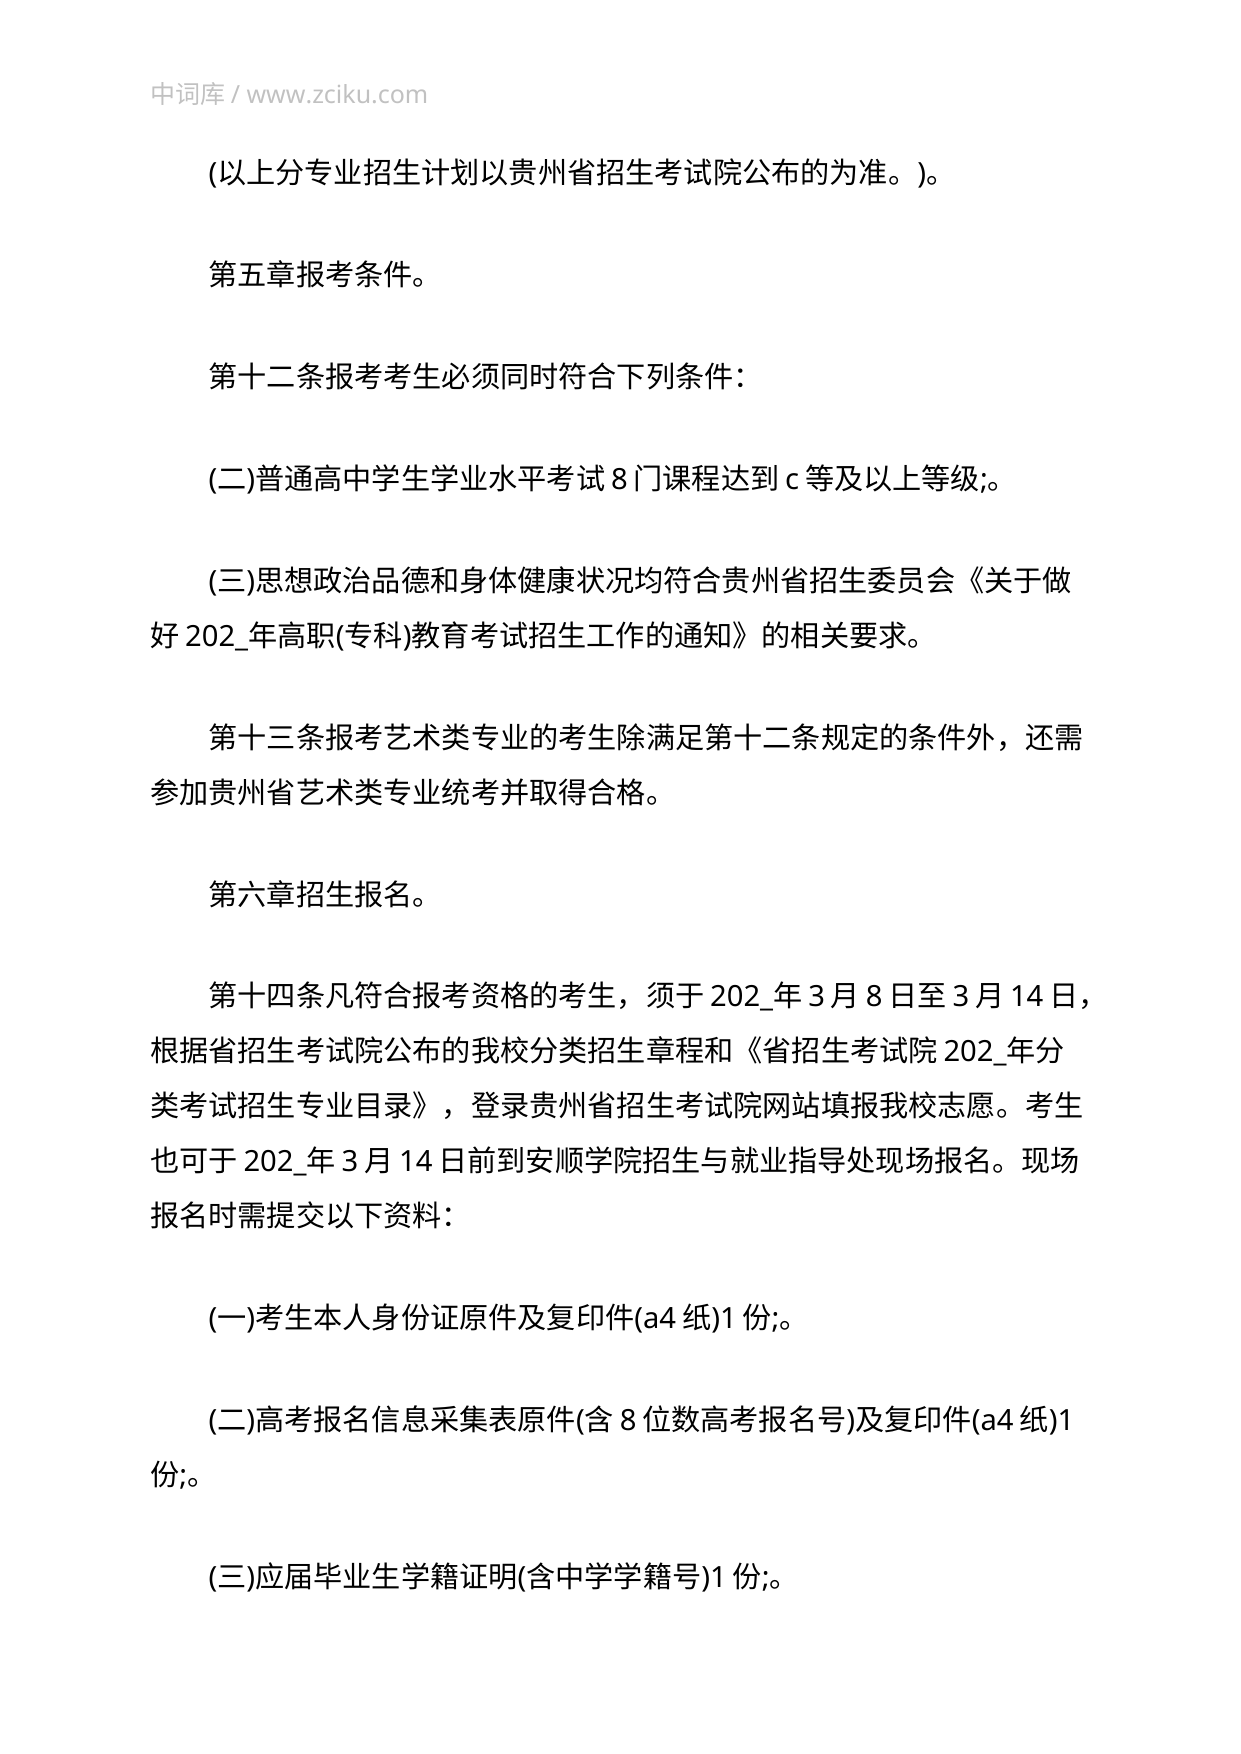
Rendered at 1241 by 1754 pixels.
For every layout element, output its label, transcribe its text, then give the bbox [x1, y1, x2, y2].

text 第五章报考条件。 [150, 252, 1090, 294]
text (以上分专业招生计划以贵州省招生考试院公布的为准。)。 [150, 150, 1090, 192]
text (三)应届毕业生学籍证明(含中学学籍号)1份;。 [150, 1553, 1090, 1596]
text 第十二条报考考生必须同时符合下列条件： [150, 354, 1090, 396]
text 第十三条报考艺术类专业的考生除满足第十二条规定的条件外，还需参加贵州省艺术类专业统考并取得合格。 [150, 714, 1090, 812]
text 第十四条凡符合报考资格的考生，须于202_年3月8日至3月14日，根据省招生考试院公布的我校分类招生章程和《省招生考试院202_年分类考试招生专业目录》，登录贵州省招生考试院网站填报我校志愿。考生也可于202_年3月14日前到安顺学院招生与就业指导处现场报名。现场报名时需提交以下资料： [150, 973, 1090, 1235]
text (二)高考报名信息采集表原件(含8位数高考报名号)及复印件(a4纸)1份;。 [150, 1397, 1090, 1494]
text (一)考生本人身份证原件及复印件(a4纸)1份;。 [150, 1294, 1090, 1337]
text (二)普通高中学生学业水平考试8门课程达到c等及以上等级;。 [150, 456, 1090, 498]
text (三)思想政治品德和身体健康状况均符合贵州省招生委员会《关于做好202_年高职(专科)教育考试招生工作的通知》的相关要求。 [150, 557, 1090, 655]
text 第六章招生报名。 [150, 871, 1090, 913]
